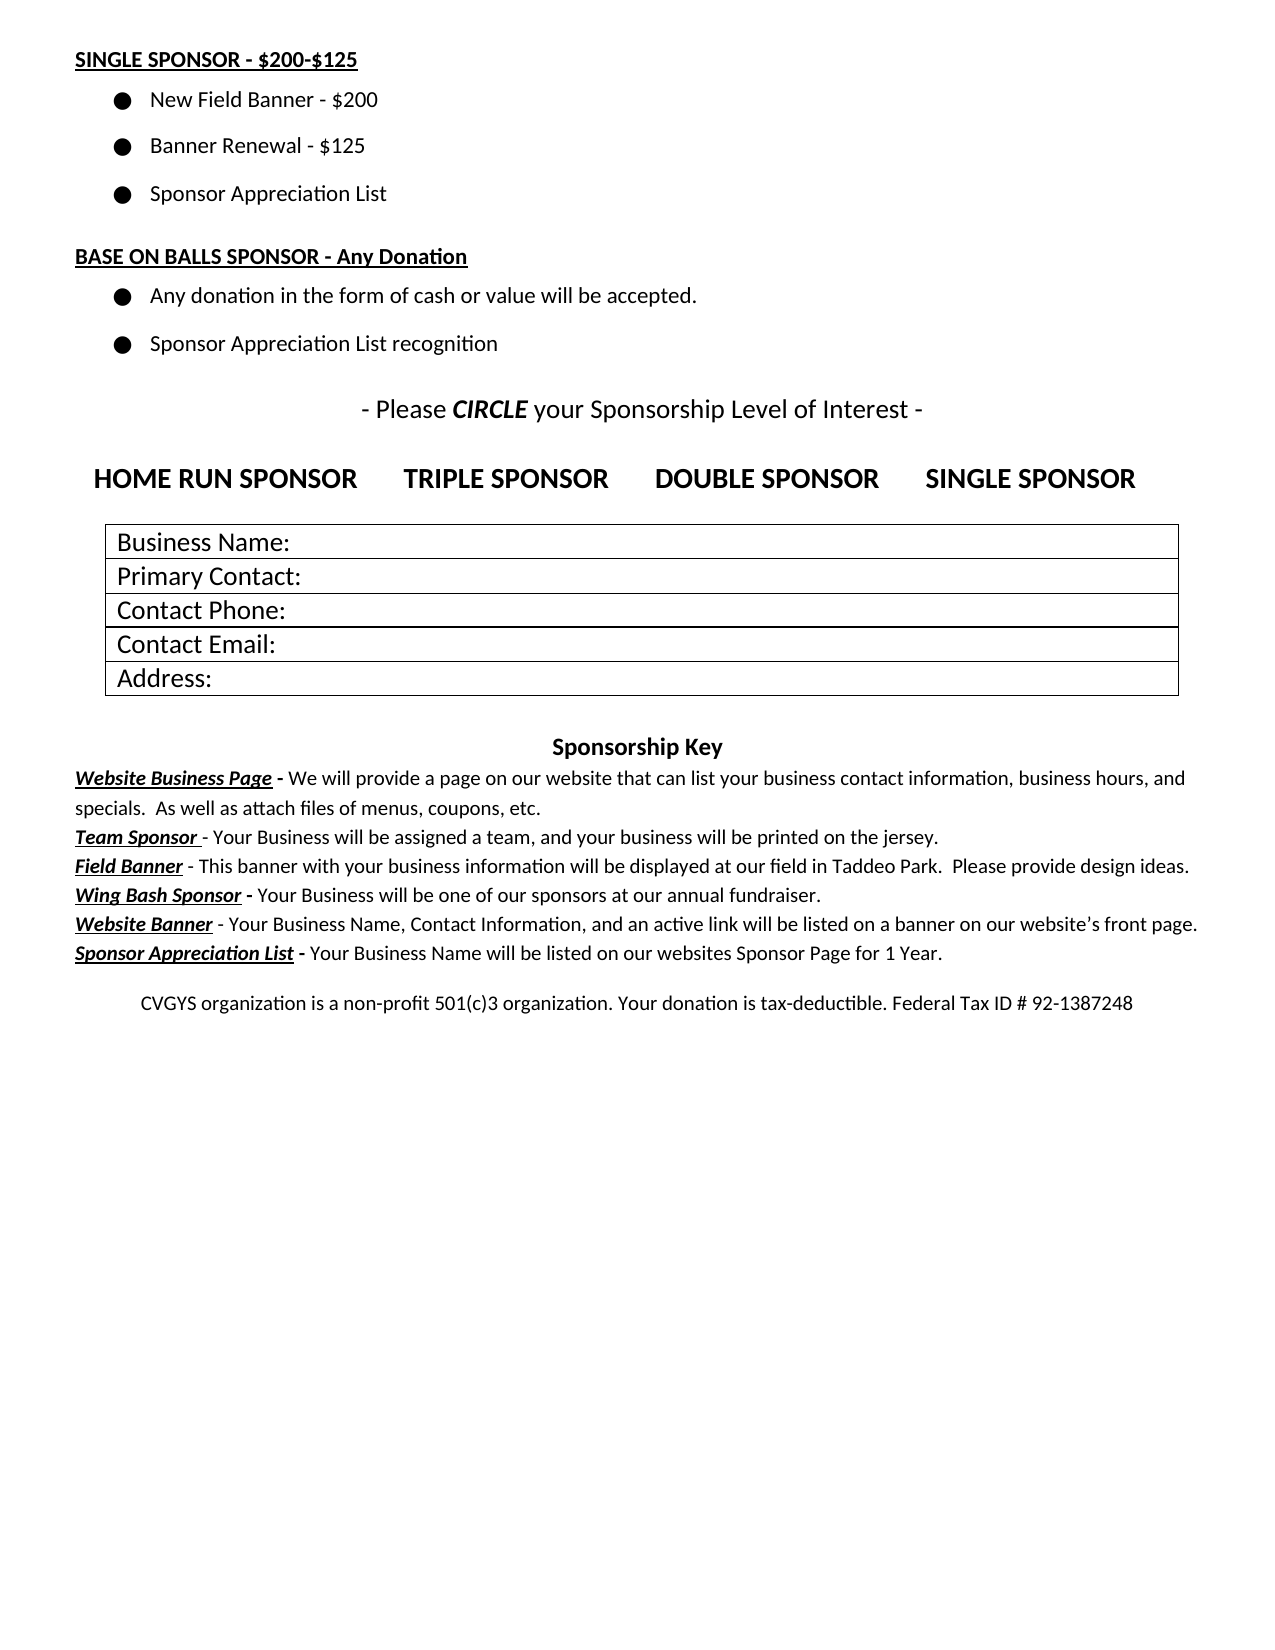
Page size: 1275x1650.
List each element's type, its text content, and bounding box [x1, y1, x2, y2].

list Banner Renewal - $125 [112, 120, 1200, 167]
text SINGLE SPONSOR - $200-$125 [75, 45, 1200, 73]
text Website Business Page - We will provide a page on our website that can list your business contact information, business hours, and specials. As well as attach files of menus, coupons, etc. [75, 766, 1200, 820]
text CVGYS organization is a non-profit 501(c)3 organization. Your donation is tax-deductible. Federal Tax ID # 92-1387248 [75, 991, 1200, 1016]
list Sponsor Appreciation List recognition [112, 317, 1200, 364]
text Sponsorship Key [75, 696, 1200, 761]
text Field Banner - This banner with your business information will be displayed at our field in Taddeo Park. Please provide design ideas. [75, 853, 1200, 878]
table_cell Contact Email: [106, 628, 1178, 661]
text BASE ON BALLS SPONSOR - Any Donation [75, 242, 1200, 270]
text Website Banner - Your Business Name, Contact Information, and an active link will be listed on a banner on our website’s front page. [75, 911, 1200, 937]
list New Field Banner - $200 [112, 73, 1200, 120]
text - Please CIRCLE your Sponsorship Level of Interest - [84, 392, 1200, 425]
text Team Sponsor - Your Business will be assigned a team, and your business will be printed on the jersey. [75, 824, 1200, 849]
table_cell Primary Contact: [106, 559, 1178, 592]
text Wing Bash Sponsor - Your Business will be one of our sponsors at our annual fundraiser. [75, 882, 1200, 908]
list Any donation in the form of cash or value will be accepted. [112, 270, 1200, 317]
list HOME RUN SPONSOR TRIPLE SPONSOR DOUBLE SPONSOR SINGLE SPONSOR [94, 425, 1200, 496]
text Sponsor Appreciation List - Your Business Name will be listed on our websites Sponsor Page for 1 Year. [75, 941, 1200, 966]
table_cell Address: [106, 662, 1178, 694]
table_header Business Name: [106, 525, 1178, 558]
table_cell Contact Phone: [106, 594, 1178, 626]
list Sponsor Appreciation List [112, 167, 1200, 214]
